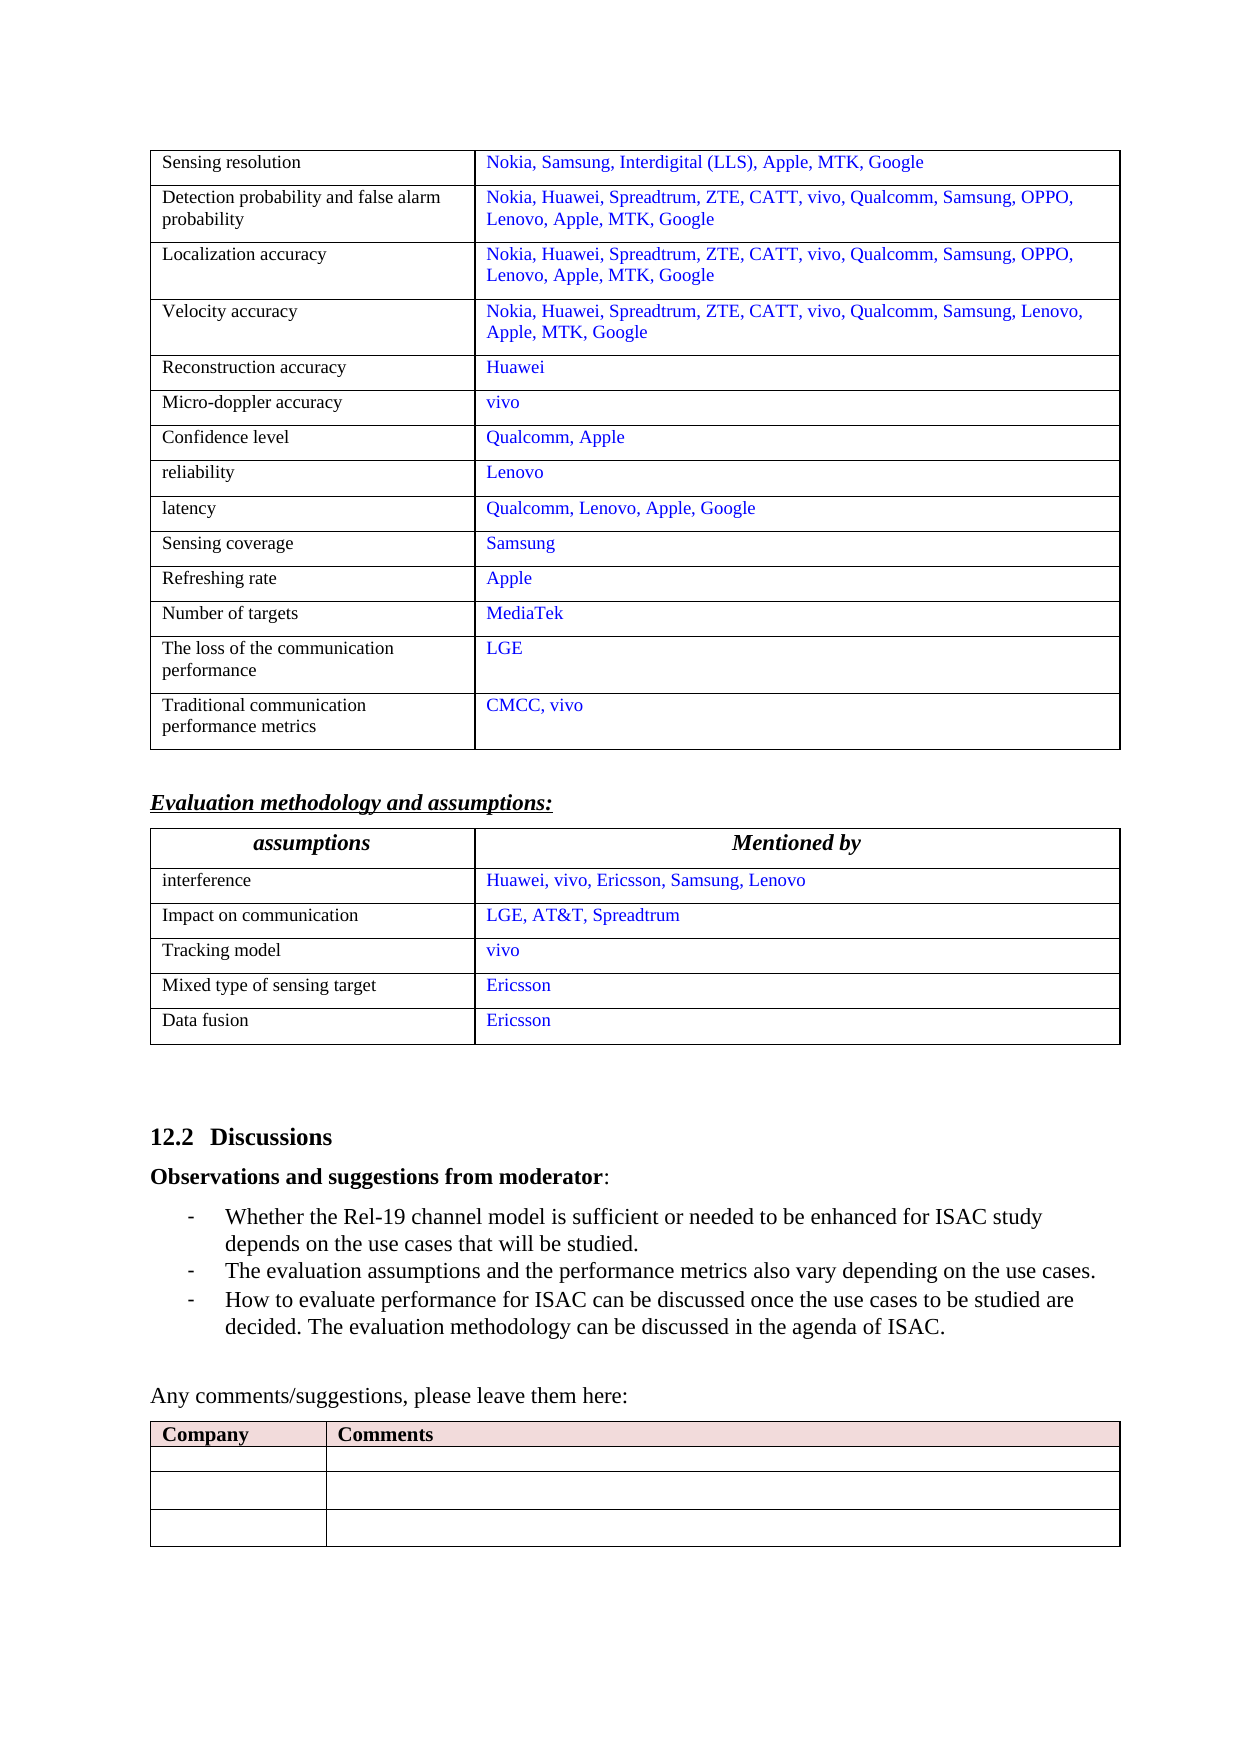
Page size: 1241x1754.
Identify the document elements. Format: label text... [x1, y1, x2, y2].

table_cell Detection probability and false alarm probability [151, 186, 474, 242]
table_cell Nokia, Huawei, Spreadtrum, ZTE, CATT, vivo, Qualcomm, Samsung, OPPO, Lenovo, Apple, MTK, Google [476, 186, 1119, 242]
table_cell Nokia, Samsung, Interdigital (LLS), Apple, MTK, Google [476, 151, 1119, 185]
table_header Comments [327, 1422, 1119, 1446]
table_cell Refreshing rate [151, 567, 474, 601]
table_cell Nokia, Huawei, Spreadtrum, ZTE, CATT, vivo, Qualcomm, Samsung, Lenovo, Apple, MTK, Google [476, 300, 1119, 355]
list The evaluation assumptions and the performance metrics also vary depending on the use cases. [187, 1257, 1120, 1285]
list Whether the Rel-19 channel model is sufficient or needed to be enhanced for ISAC study depends on the use cases that will be studied. [187, 1202, 1120, 1257]
table_header Mentioned by [476, 829, 1119, 868]
table_header assumptions [151, 829, 474, 868]
table_cell CMCC, vivo [476, 694, 1119, 749]
table_cell Qualcomm, Lenovo, Apple, Google [476, 497, 1119, 531]
table_cell Number of targets [151, 602, 474, 636]
text Evaluation methodology and assumptions: [150, 789, 1120, 816]
table_cell reliability [151, 461, 474, 496]
table_cell [327, 1447, 1119, 1471]
table_cell Data fusion [151, 1009, 474, 1043]
table_cell Micro-doppler accuracy [151, 391, 474, 425]
table_cell Ericsson [476, 1009, 1119, 1043]
text Any comments/suggestions, please leave them here: [150, 1382, 1120, 1408]
table_cell Huawei, vivo, Ericsson, Samsung, Lenovo [476, 869, 1119, 903]
table_cell LGE, AT&T, Spreadtrum [476, 904, 1119, 938]
table_cell Qualcomm, Apple [476, 426, 1119, 460]
table_cell latency [151, 497, 474, 531]
table_cell [151, 1447, 326, 1471]
table_cell [327, 1510, 1119, 1546]
table_cell Reconstruction accuracy [151, 356, 474, 390]
table_cell Velocity accuracy [151, 300, 474, 355]
table_cell Traditional communication performance metrics [151, 694, 474, 749]
table_cell Sensing coverage [151, 532, 474, 566]
table_cell Mixed type of sensing target [151, 974, 474, 1008]
list How to evaluate performance for ISAC can be discussed once the use cases to be studied are decided. The evaluation methodology can be discussed in the agenda of ISAC. [187, 1285, 1120, 1339]
table_cell [327, 1472, 1119, 1508]
table_cell [151, 1510, 326, 1546]
table_cell Tracking model [151, 939, 474, 973]
table_cell Huawei [476, 356, 1119, 390]
table_cell Impact on communication [151, 904, 474, 938]
table_cell LGE [476, 637, 1119, 693]
table_cell Localization accuracy [151, 243, 474, 298]
table_cell Apple [476, 567, 1119, 601]
table_cell interference [151, 869, 474, 903]
subtitle Discussions [150, 1122, 1120, 1151]
table_cell The loss of the communication performance [151, 637, 474, 693]
table_header Company [151, 1422, 326, 1446]
table_cell Sensing resolution [151, 151, 474, 185]
table_cell Ericsson [476, 974, 1119, 1008]
table_cell MediaTek [476, 602, 1119, 636]
table_cell vivo [476, 391, 1119, 425]
table_cell [151, 1472, 326, 1508]
table_cell vivo [476, 939, 1119, 973]
text Observations and suggestions from moderator: [150, 1163, 1120, 1190]
table_cell Lenovo [476, 461, 1119, 496]
table_cell Confidence level [151, 426, 474, 460]
table_cell Nokia, Huawei, Spreadtrum, ZTE, CATT, vivo, Qualcomm, Samsung, OPPO, Lenovo, Apple, MTK, Google [476, 243, 1119, 298]
table_cell Samsung [476, 532, 1119, 566]
